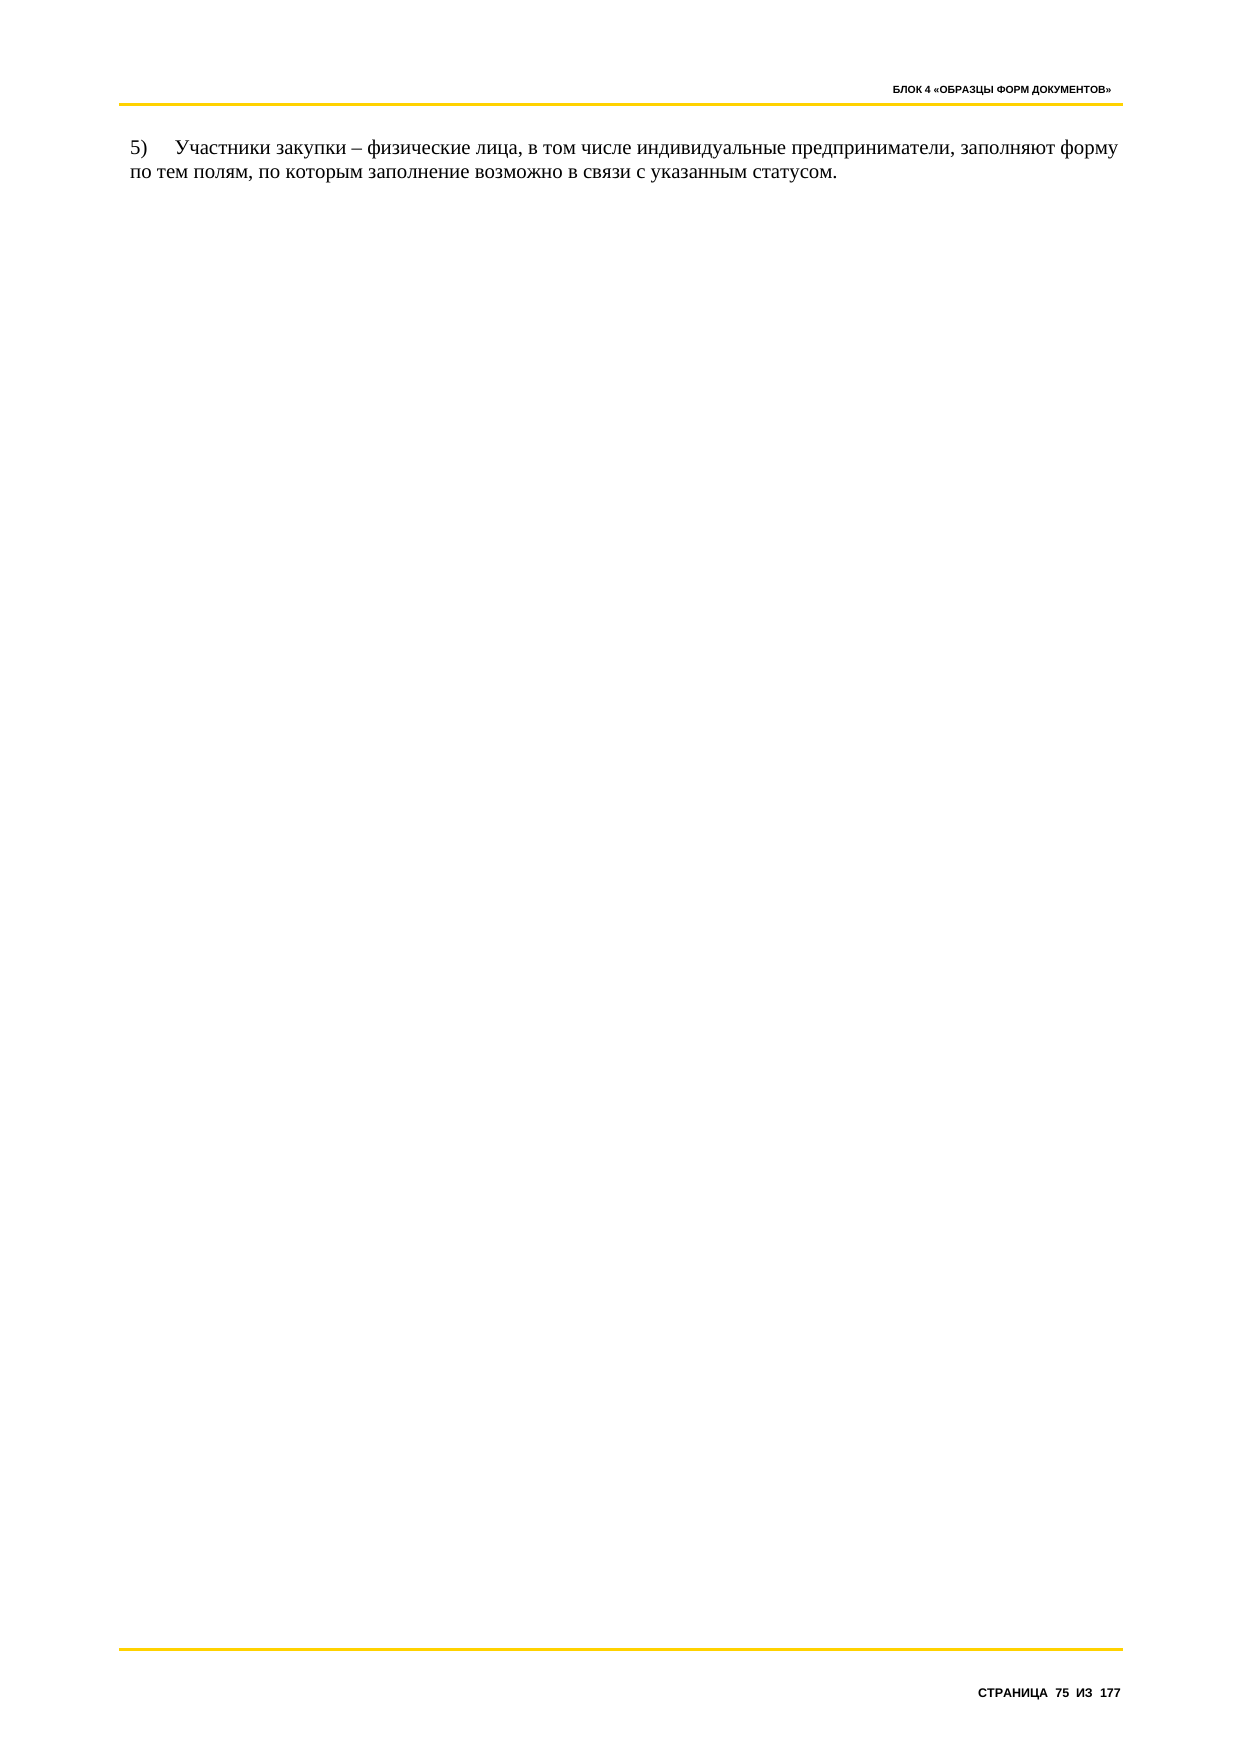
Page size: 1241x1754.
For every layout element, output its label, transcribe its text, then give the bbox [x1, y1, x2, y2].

list Участники закупки – физические лица, в том числе индивидуальные предприниматели, заполняют форму по тем полям, по которым заполнение возможно в связи с указанным статусом. [130, 135, 1134, 183]
